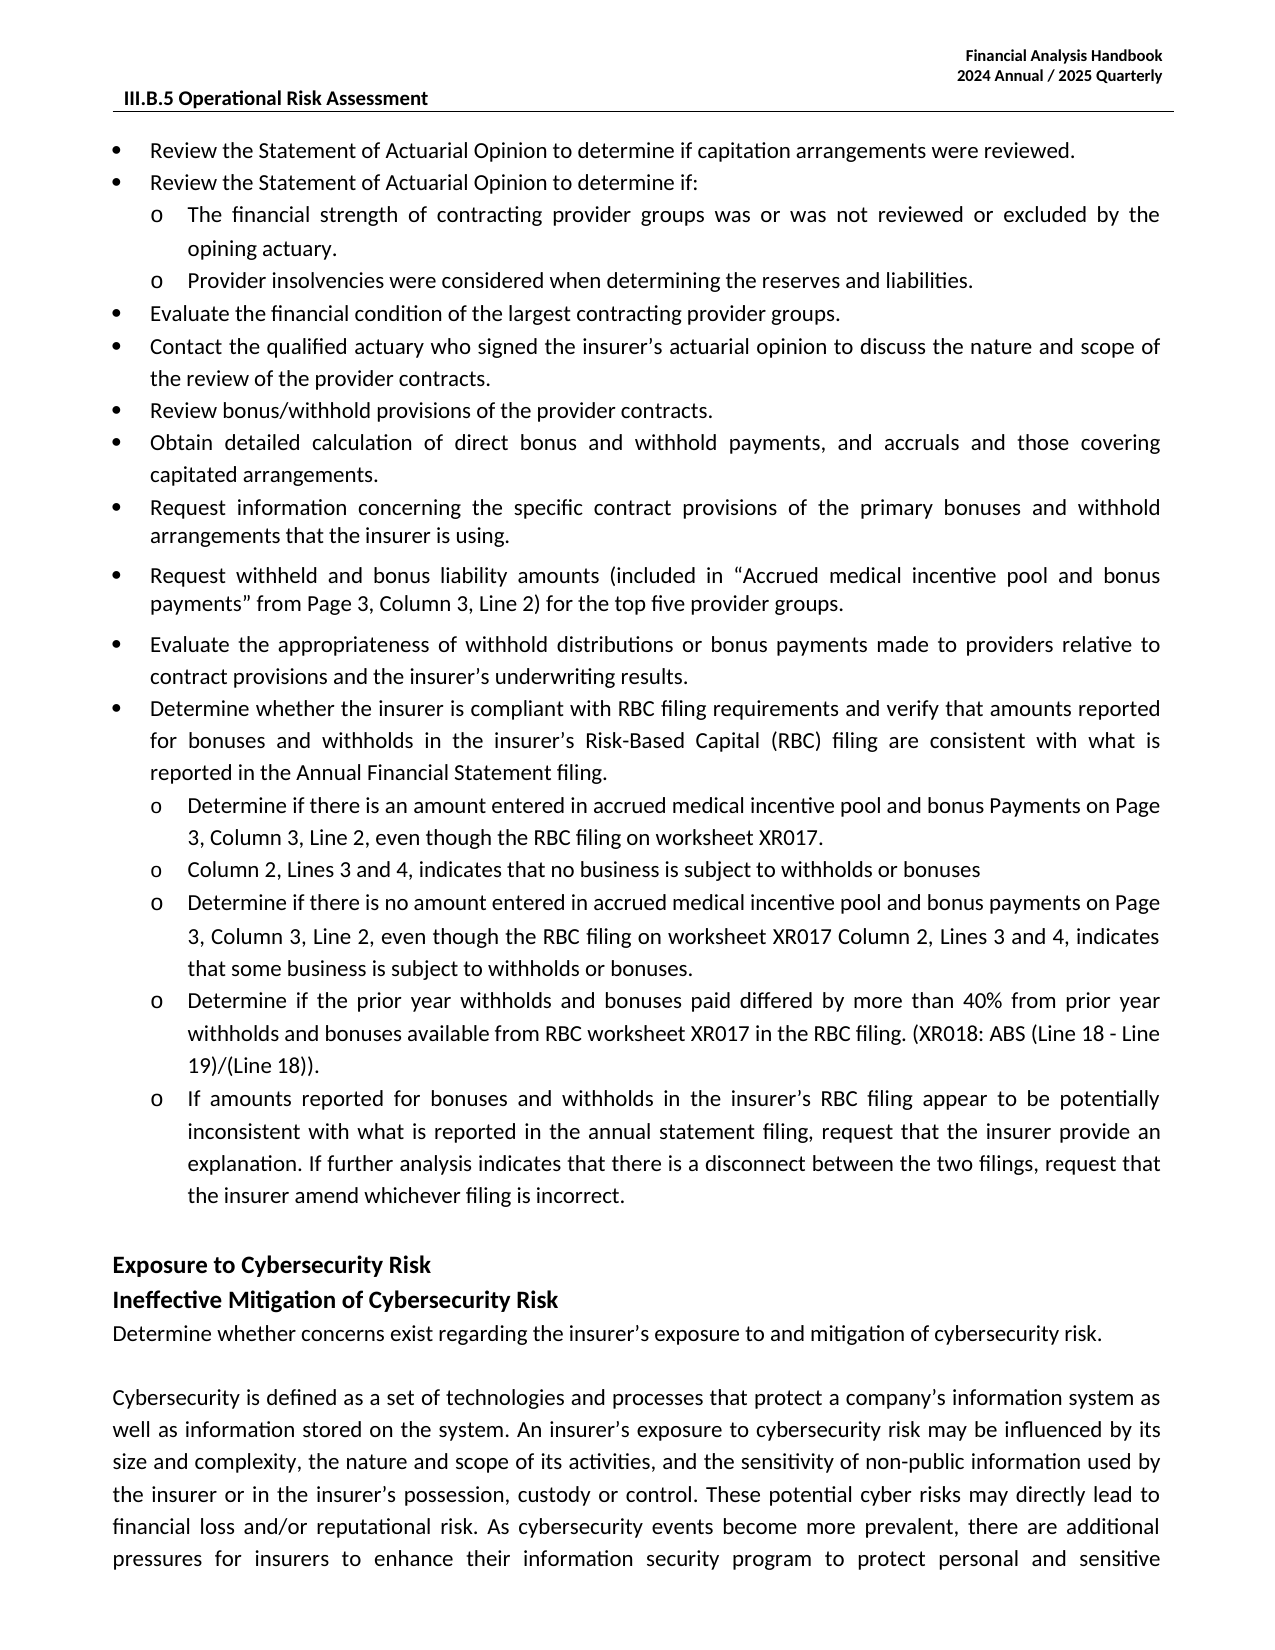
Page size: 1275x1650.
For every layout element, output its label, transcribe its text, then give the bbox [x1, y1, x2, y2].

list Evaluate the financial condition of the largest contracting provider groups. [112, 299, 1162, 328]
list Provider insolvencies were considered when determining the reserves and liabilities. [150, 266, 1162, 295]
list Determine whether the insurer is compliant with RBC filing requirements and verify that amounts reported for bonuses and withholds in the insurer’s Risk-Based Capital (RBC) filing are consistent with what is reported in the Annual Financial Statement filing. [112, 694, 1162, 787]
list Column 2, Lines 3 and 4, indicates that no business is subject to withholds or bonuses [150, 856, 1162, 884]
list The financial strength of contracting provider groups was or was not reviewed or excluded by the opining actuary. [150, 201, 1162, 262]
list Request information concerning the specific contract provisions of the primary bonuses and withhold arrangements that the insurer is using. [112, 493, 1162, 549]
list Determine if there is an amount entered in accrued medical incentive pool and bonus Payments on Page 3, Column 3, Line 2, even though the RBC filing on worksheet XR017. [150, 791, 1162, 851]
text Exposure to Cybersecurity Risk [112, 1249, 1162, 1279]
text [112, 1383, 1162, 1572]
list If amounts reported for bonuses and withholds in the insurer’s RBC filing appear to be potentially inconsistent with what is reported in the annual statement filing, request that the insurer provide an explanation. If further analysis indicates that there is a disconnect between the two filings, request that the insurer amend whichever filing is incorrect. [150, 1084, 1162, 1209]
list Determine if there is no amount entered in accrued medical incentive pool and bonus payments on Page 3, Column 3, Line 2, even though the RBC filing on worksheet XR017 Column 2, Lines 3 and 4, indicates that some business is subject to withholds or bonuses. [150, 888, 1162, 982]
list Contact the qualified actuary who signed the insurer’s actuarial opinion to discuss the nature and scope of the review of the provider contracts. [112, 332, 1162, 392]
text Determine whether concerns exist regarding the insurer’s exposure to and mitigation of cybersecurity risk. [112, 1319, 1162, 1347]
list Obtain detailed calculation of direct bonus and withhold payments, and accruals and those covering capitated arrangements. [112, 428, 1162, 488]
text Ineffective Mitigation of Cybersecurity Risk [112, 1284, 1162, 1314]
list Determine if the prior year withholds and bonuses paid differed by more than 40% from prior year withholds and bonuses available from RBC worksheet XR017 in the RBC filing. (XR018: ABS (Line 18 - Line 19)/(Line 18)). [150, 986, 1162, 1080]
list Review the Statement of Actuarial Opinion to determine if capitation arrangements were reviewed. [112, 136, 1162, 164]
list Review bonus/withhold provisions of the provider contracts. [112, 396, 1162, 424]
list Request withheld and bonus liability amounts (included in “Accrued medical incentive pool and bonus payments” from Page 3, Column 3, Line 2) for the top five provider groups. [112, 561, 1162, 617]
list Review the Statement of Actuarial Opinion to determine if: [112, 168, 1162, 196]
list Evaluate the appropriateness of withhold distributions or bonus payments made to providers relative to contract provisions and the insurer’s underwriting results. [112, 630, 1162, 690]
